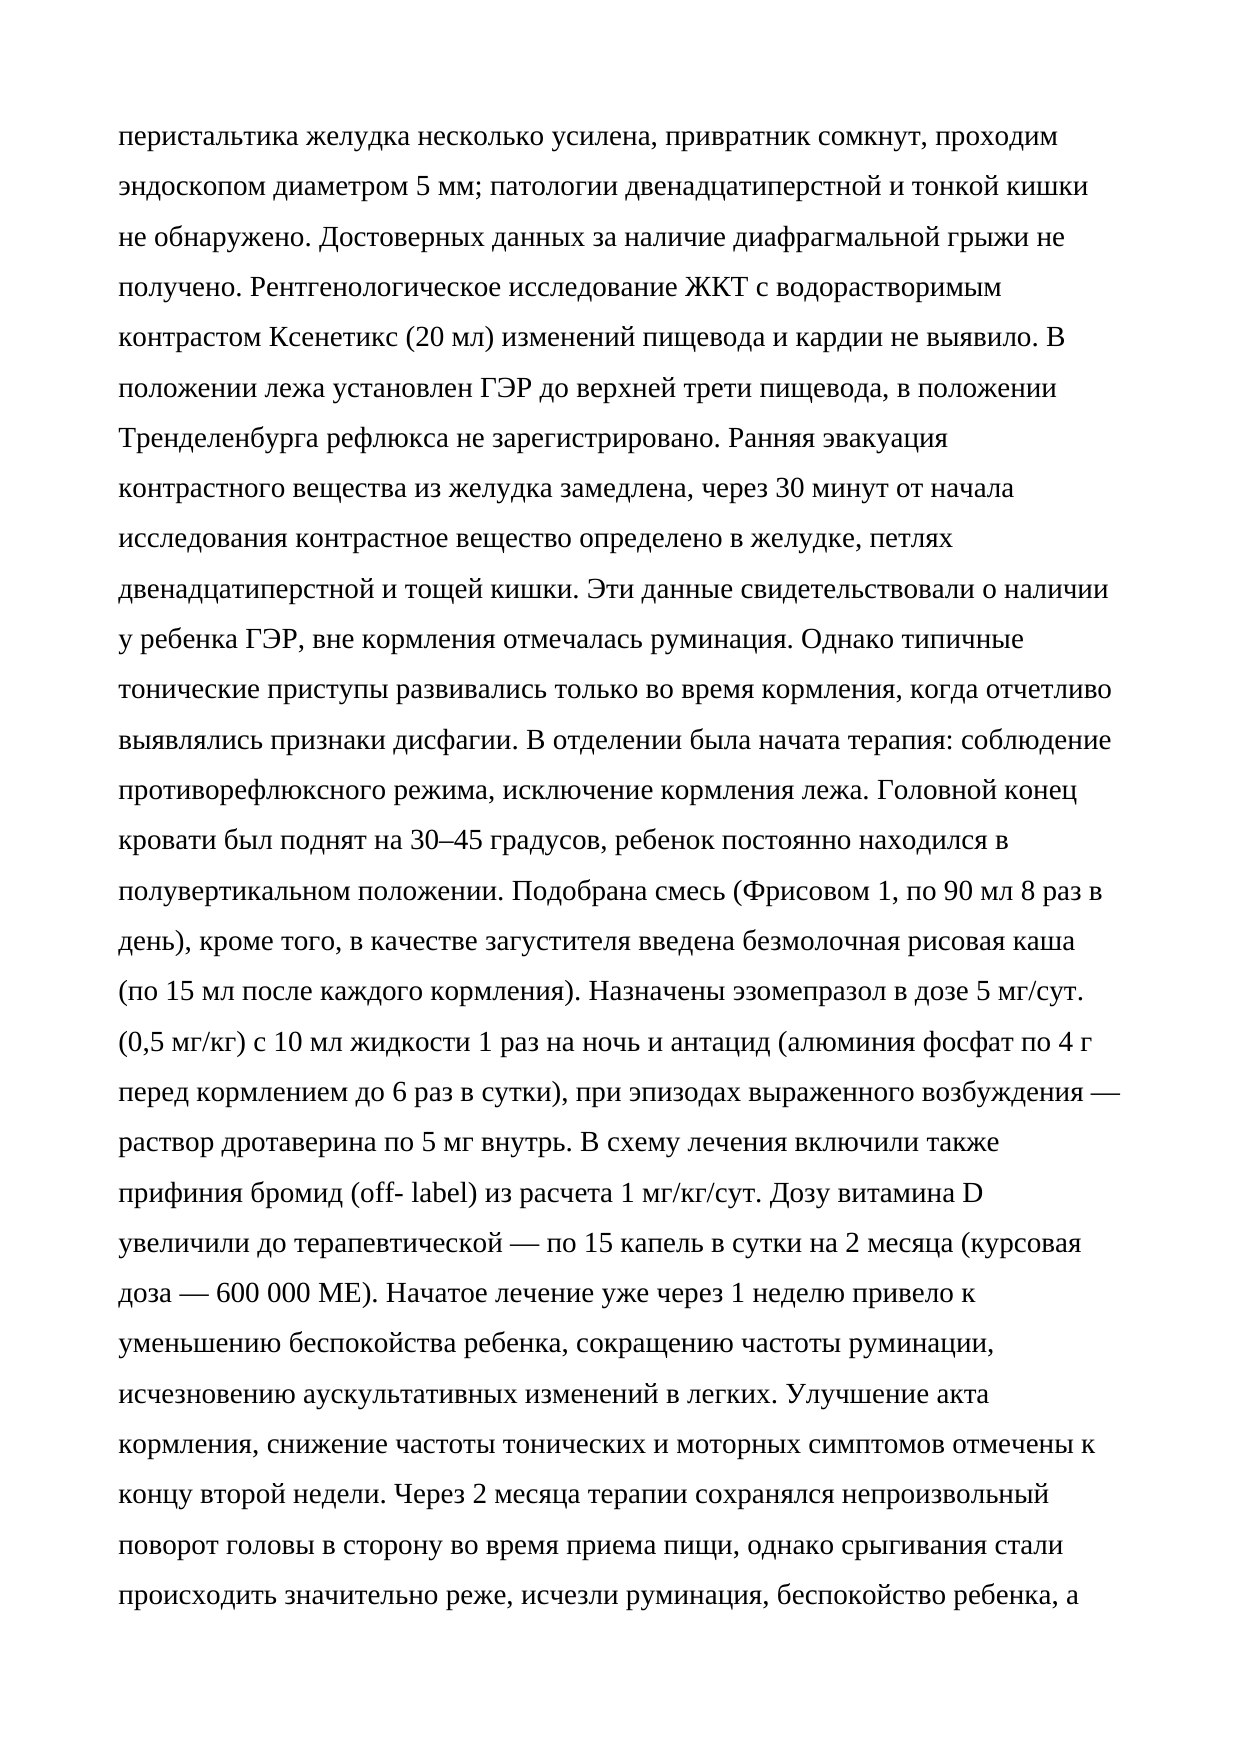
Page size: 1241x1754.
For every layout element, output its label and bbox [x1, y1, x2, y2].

text [118, 118, 1122, 1611]
